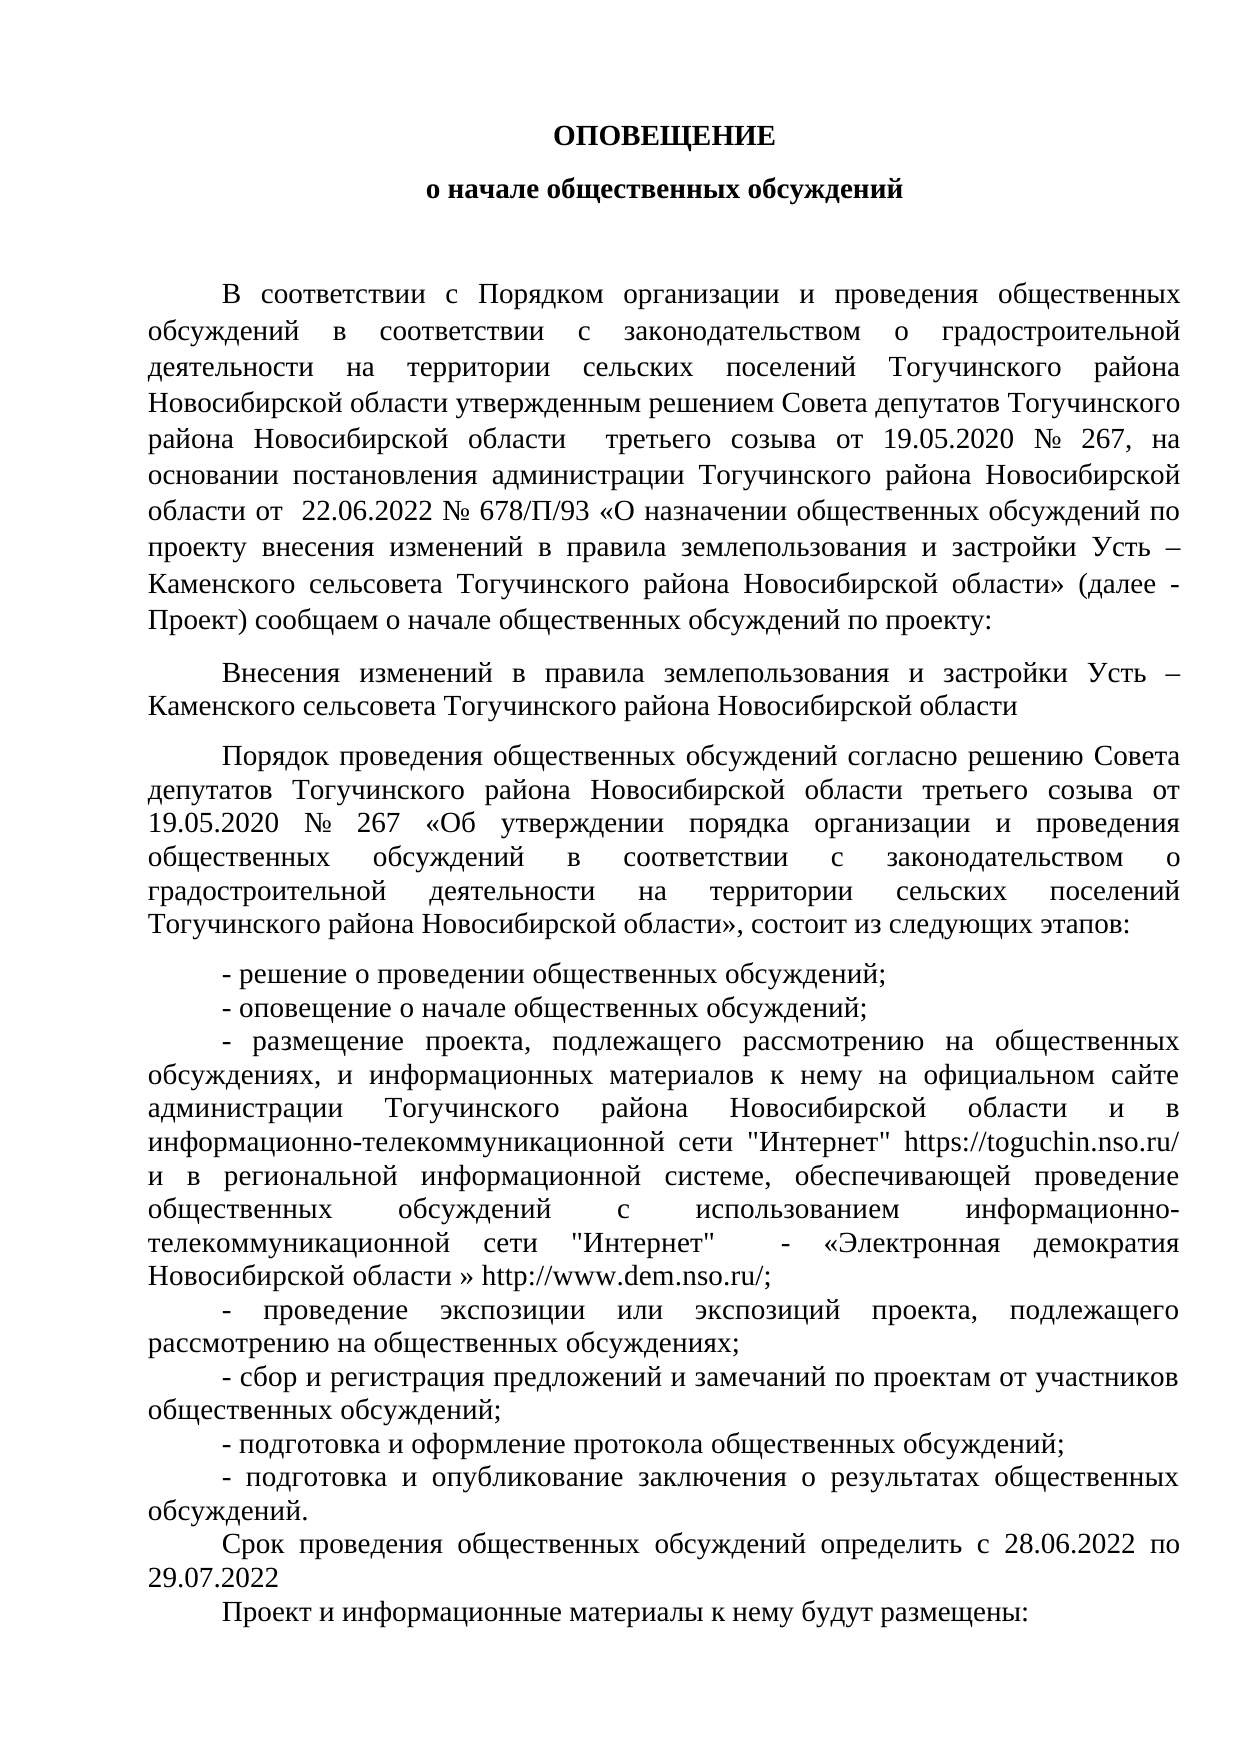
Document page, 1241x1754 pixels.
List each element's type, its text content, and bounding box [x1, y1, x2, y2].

text о начале общественных обсуждений [148, 171, 1181, 204]
text Внесения изменений в правила землепользования и застройки Усть – Каменского сельсовета Тогучинского района Новосибирской области [148, 655, 1181, 722]
text В соответствии с Порядком организации и проведения общественных обсуждений в соответствии с законодательством о градостроительной деятельности на территории сельских поселений Тогучинского района Новосибирской области утвержденным решением Совета депутатов Тогучинского района Новосибирской области третьего созыва от 19.05.2020 № 267, на основании постановления администрации Тогучинского района Новосибирской области от 22.06.2022 № 678/П/93 «О назначении общественных обсуждений по проекту внесения изменений в правила землепользования и застройки Усть – Каменского сельсовета Тогучинского района Новосибирской области» (далее - Проект) сообщаем о начале общественных обсуждений по проекту: [148, 277, 1181, 635]
text - размещение проекта, подлежащего рассмотрению на общественных обсуждениях, и информационных материалов к нему на официальном сайте администрации Тогучинского района Новосибирской области и в информационно-телекоммуникационной сети "Интернет" https://toguchin.nso.ru/ и в региональной информационной системе, обеспечивающей проведение общественных обсуждений с использованием информационно-телекоммуникационной сети "Интернет" - «Электронная демократия Новосибирской области » http://www.dem.nso.ru/; [148, 1023, 1181, 1292]
text - решение о проведении общественных обсуждений; [148, 956, 1181, 990]
text - сбор и регистрация предложений и замечаний по проектам от участников общественных обсуждений; [148, 1359, 1181, 1426]
text - подготовка и опубликование заключения о результатах общественных обсуждений. [148, 1459, 1181, 1527]
text Проект и информационные материалы к нему будут размещены: [148, 1594, 1181, 1627]
text Порядок проведения общественных обсуждений согласно решению Совета депутатов Тогучинского района Новосибирской области третьего созыва от 19.05.2020 № 267 «Об утверждении порядка организации и проведения общественных обсуждений в соответствии с законодательством о градостроительной деятельности на территории сельских поселений Тогучинского района Новосибирской области», состоит из следующих этапов: [148, 738, 1181, 940]
text - оповещение о начале общественных обсуждений; [148, 990, 1181, 1023]
text Срок проведения общественных обсуждений определить с 28.06.2022 по 29.07.2022 [148, 1527, 1181, 1594]
text - проведение экспозиции или экспозиций проекта, подлежащего рассмотрению на общественных обсуждениях; [148, 1292, 1181, 1359]
text - подготовка и оформление протокола общественных обсуждений; [148, 1426, 1181, 1459]
text ОПОВЕЩЕНИЕ [148, 118, 1181, 152]
